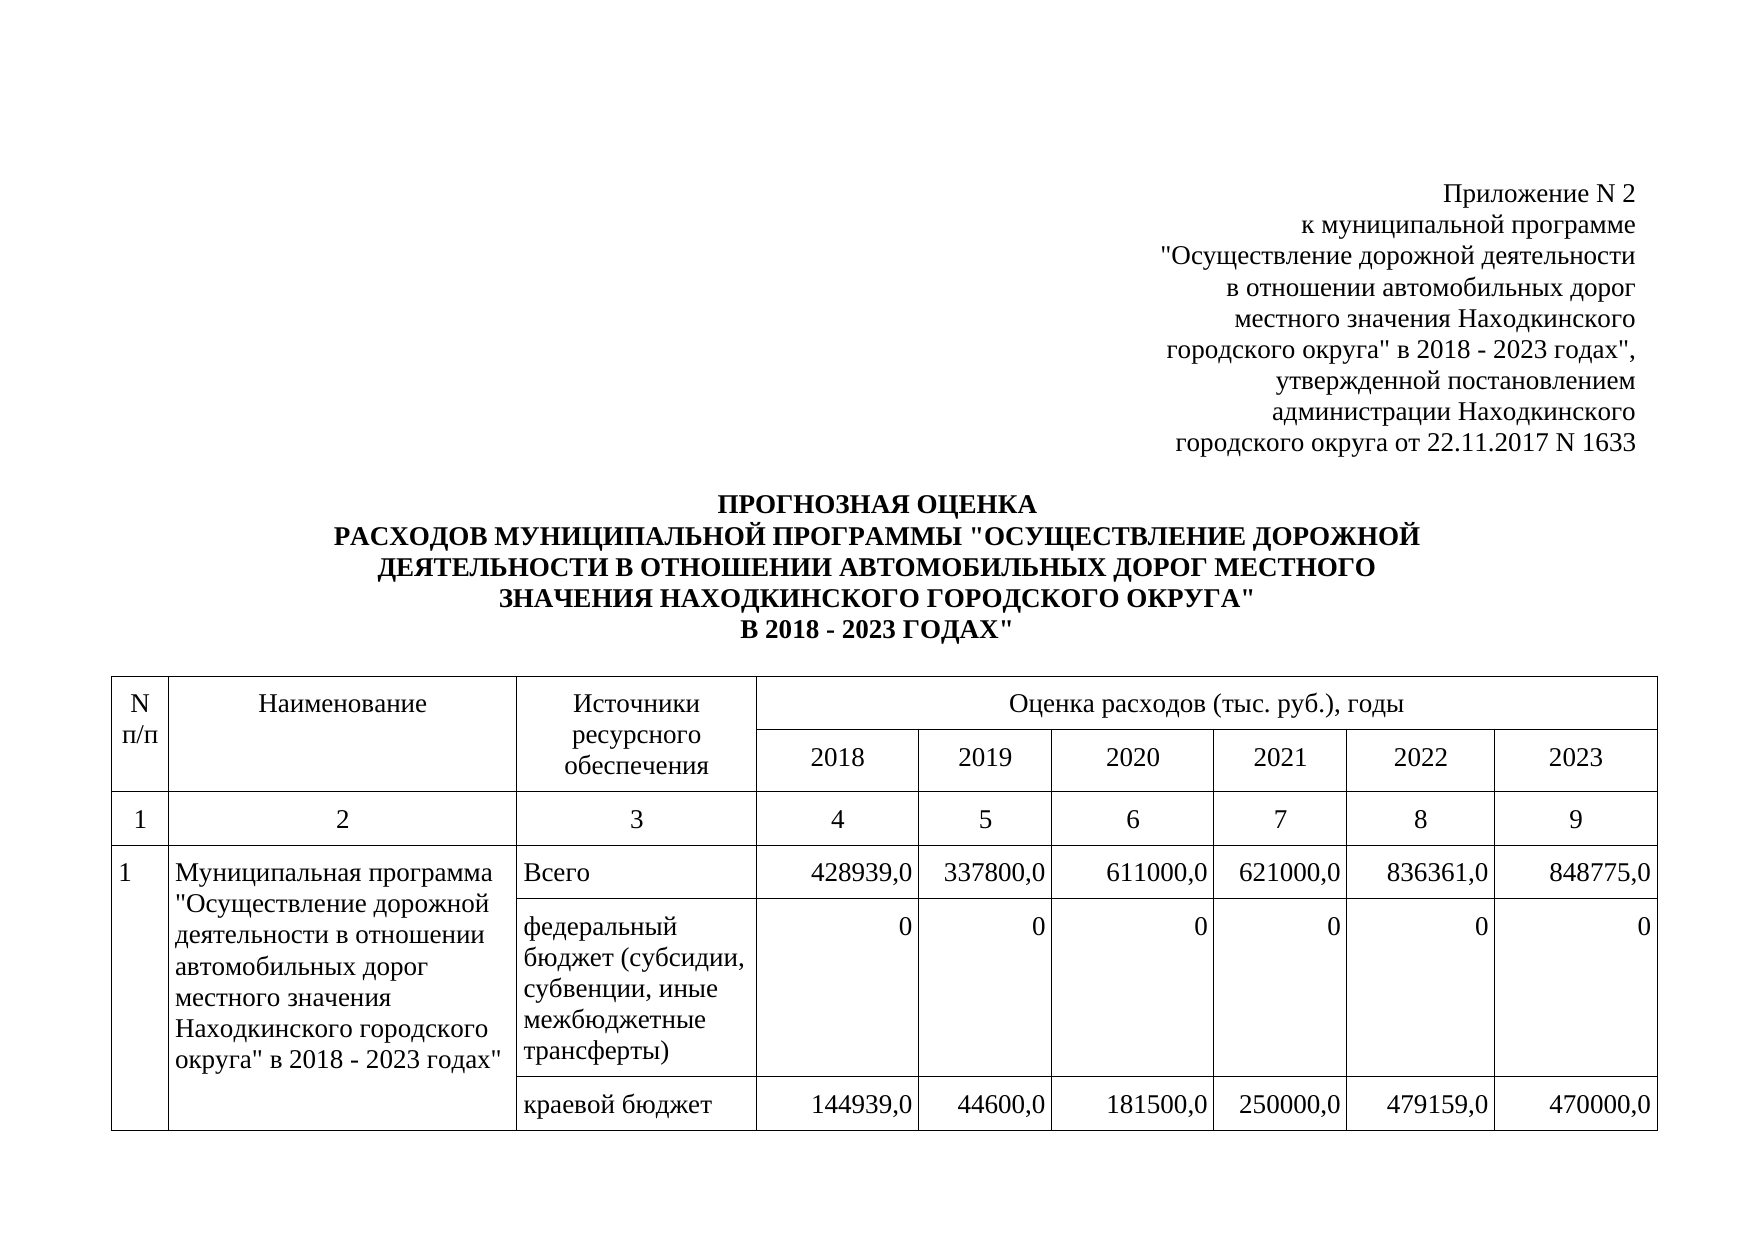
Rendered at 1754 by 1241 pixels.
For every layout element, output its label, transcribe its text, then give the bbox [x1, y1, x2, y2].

table_cell 250000,0 [1214, 1077, 1346, 1129]
table_cell 0 [1052, 899, 1213, 1076]
table_cell 836361,0 [1347, 846, 1494, 898]
table_cell 479159,0 [1347, 1077, 1494, 1129]
table_cell 2 [169, 792, 516, 845]
table_cell 0 [1495, 899, 1657, 1076]
text "Осуществление дорожной деятельности [118, 239, 1636, 271]
table_cell 7 [1214, 792, 1346, 845]
table_cell 621000,0 [1214, 846, 1346, 898]
table_cell 44600,0 [919, 1077, 1051, 1129]
table_cell 6 [1052, 792, 1213, 845]
table_cell 2023 [1495, 730, 1657, 791]
table_cell Муниципальная программа "Осуществление дорожной деятельности в отношении автомобильных дорог местного значения Находкинского городского округа" в 2018 - 2023 годах" [169, 846, 516, 1129]
table_cell 181500,0 [1052, 1077, 1213, 1129]
table_cell 9 [1495, 792, 1657, 845]
text Приложение N 2 [118, 177, 1636, 208]
table_cell 3 [517, 792, 756, 845]
text городского округа от 22.11.2017 N 1633 [118, 426, 1636, 457]
table_cell 848775,0 [1495, 846, 1657, 898]
table_header Наименование [169, 677, 516, 791]
title ДЕЯТЕЛЬНОСТИ В ОТНОШЕНИИ АВТОМОБИЛЬНЫХ ДОРОГ МЕСТНОГО [118, 551, 1636, 582]
text администрации Находкинского [118, 395, 1636, 426]
text местного значения Находкинского [118, 302, 1636, 333]
table_cell 337800,0 [919, 846, 1051, 898]
table_cell 0 [1214, 899, 1346, 1076]
table_cell федеральный бюджет (субсидии, субвенции, иные межбюджетные трансферты) [517, 899, 756, 1076]
table_cell 8 [1347, 792, 1494, 845]
table_cell 2022 [1347, 730, 1494, 791]
table_cell 428939,0 [757, 846, 918, 898]
text городского округа" в 2018 - 2023 годах", [118, 333, 1636, 364]
table_cell 4 [757, 792, 918, 845]
text к муниципальной программе [118, 208, 1636, 239]
table_header N п/п [112, 677, 168, 791]
table_cell 0 [757, 899, 918, 1076]
text утвержденной постановлением [118, 364, 1636, 395]
table_cell 2021 [1214, 730, 1346, 791]
table_cell Всего [517, 846, 756, 898]
table_header Источники ресурсного обеспечения [517, 677, 756, 791]
table_cell 0 [919, 899, 1051, 1076]
text в отношении автомобильных дорог [118, 271, 1636, 302]
table_cell 2018 [757, 730, 918, 791]
title ЗНАЧЕНИЯ НАХОДКИНСКОГО ГОРОДСКОГО ОКРУГА" [118, 582, 1636, 613]
table_cell 1 [112, 792, 168, 845]
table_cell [517, 1077, 756, 1129]
table_cell 2020 [1052, 730, 1213, 791]
title ПРОГНОЗНАЯ ОЦЕНКА [118, 489, 1636, 520]
table_cell 0 [1347, 899, 1494, 1076]
table_cell 5 [919, 792, 1051, 845]
table_cell 611000,0 [1052, 846, 1213, 898]
title В 2018 - 2023 ГОДАХ" [118, 613, 1636, 644]
table_cell 470000,0 [1495, 1077, 1657, 1129]
table_cell 144939,0 [757, 1077, 918, 1129]
table_header Оценка расходов (тыс. руб.), годы [757, 677, 1657, 729]
table_cell 2019 [919, 730, 1051, 791]
title РАСХОДОВ МУНИЦИПАЛЬНОЙ ПРОГРАММЫ "ОСУЩЕСТВЛЕНИЕ ДОРОЖНОЙ [118, 520, 1636, 551]
table_cell 1 [112, 846, 168, 1129]
